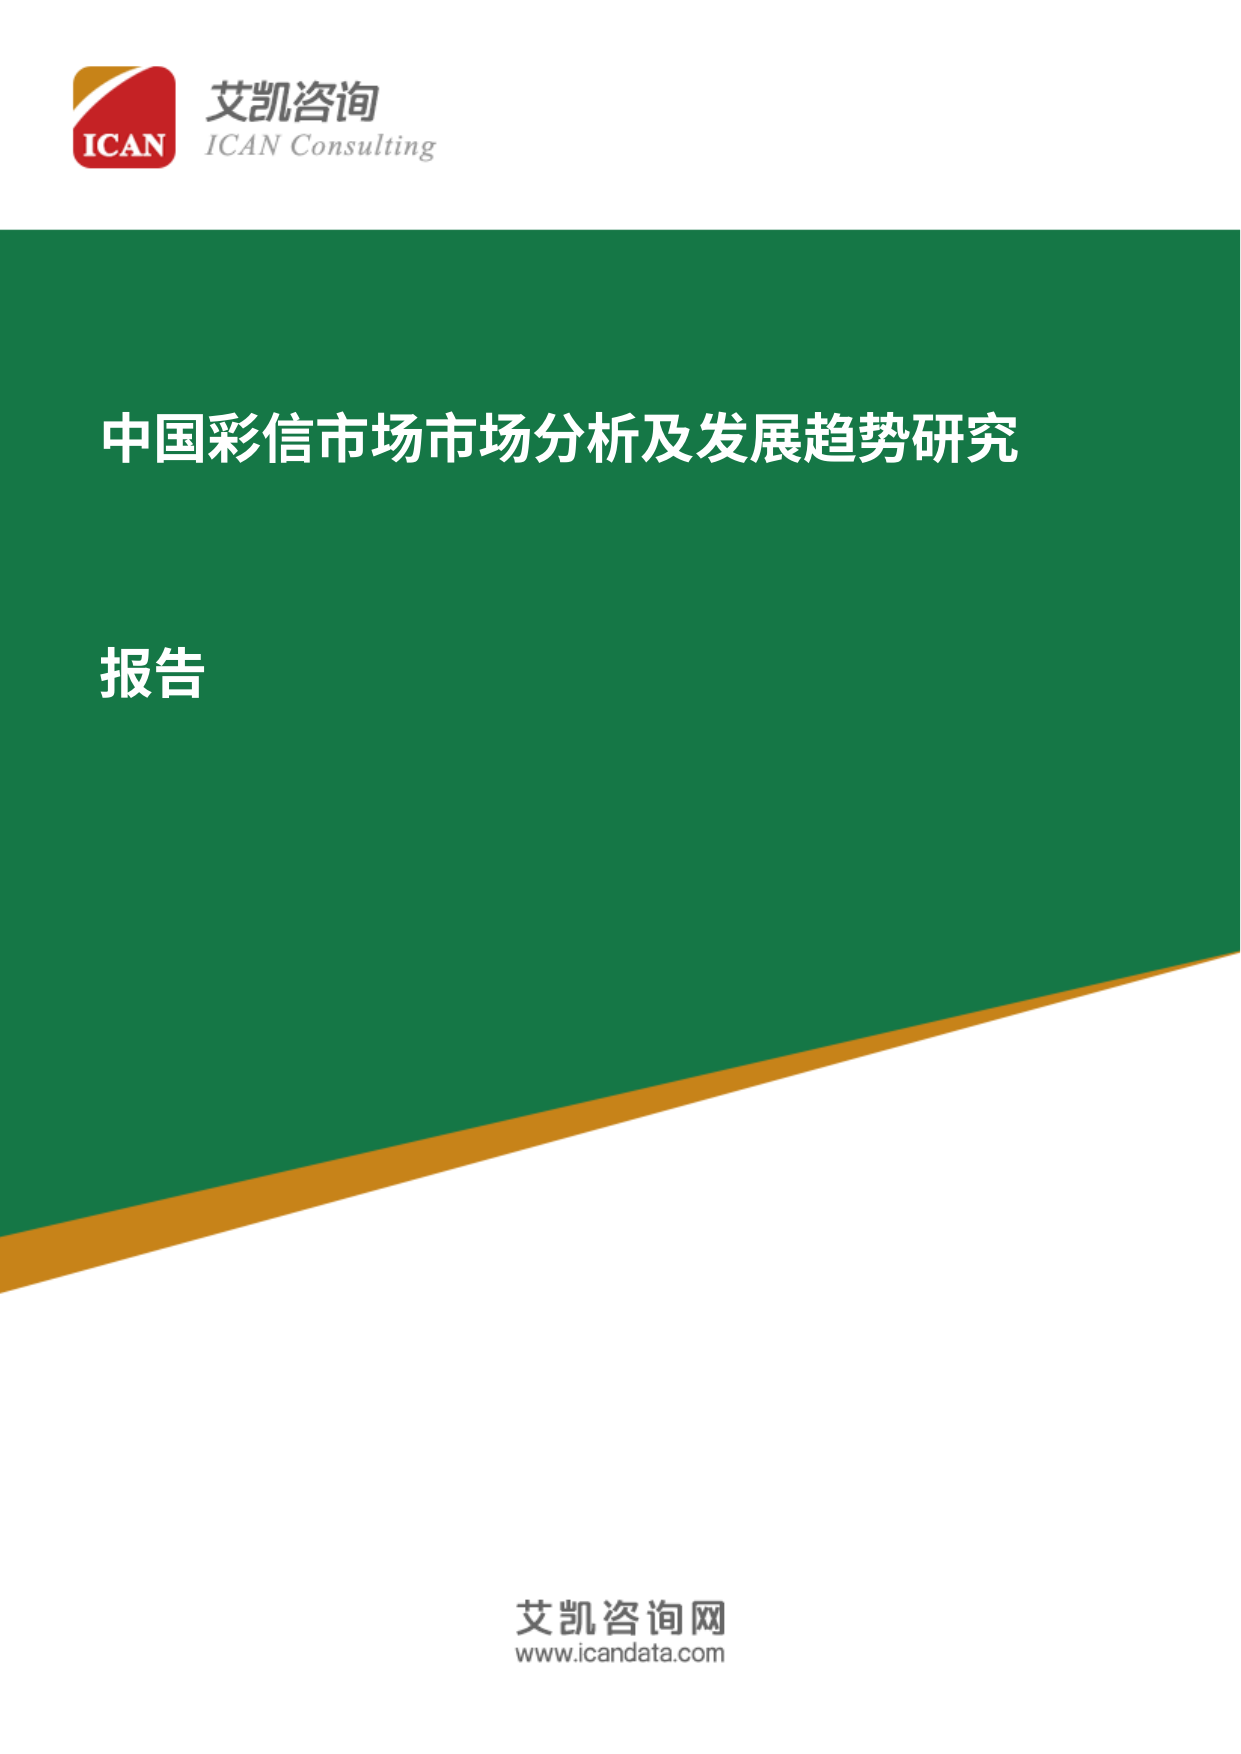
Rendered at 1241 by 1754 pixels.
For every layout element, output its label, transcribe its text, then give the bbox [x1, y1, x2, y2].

picture [0, 5, 1241, 1754]
subtitle 中国彩信市场市场分析及发展趋势研究报告 [99, 386, 1053, 718]
